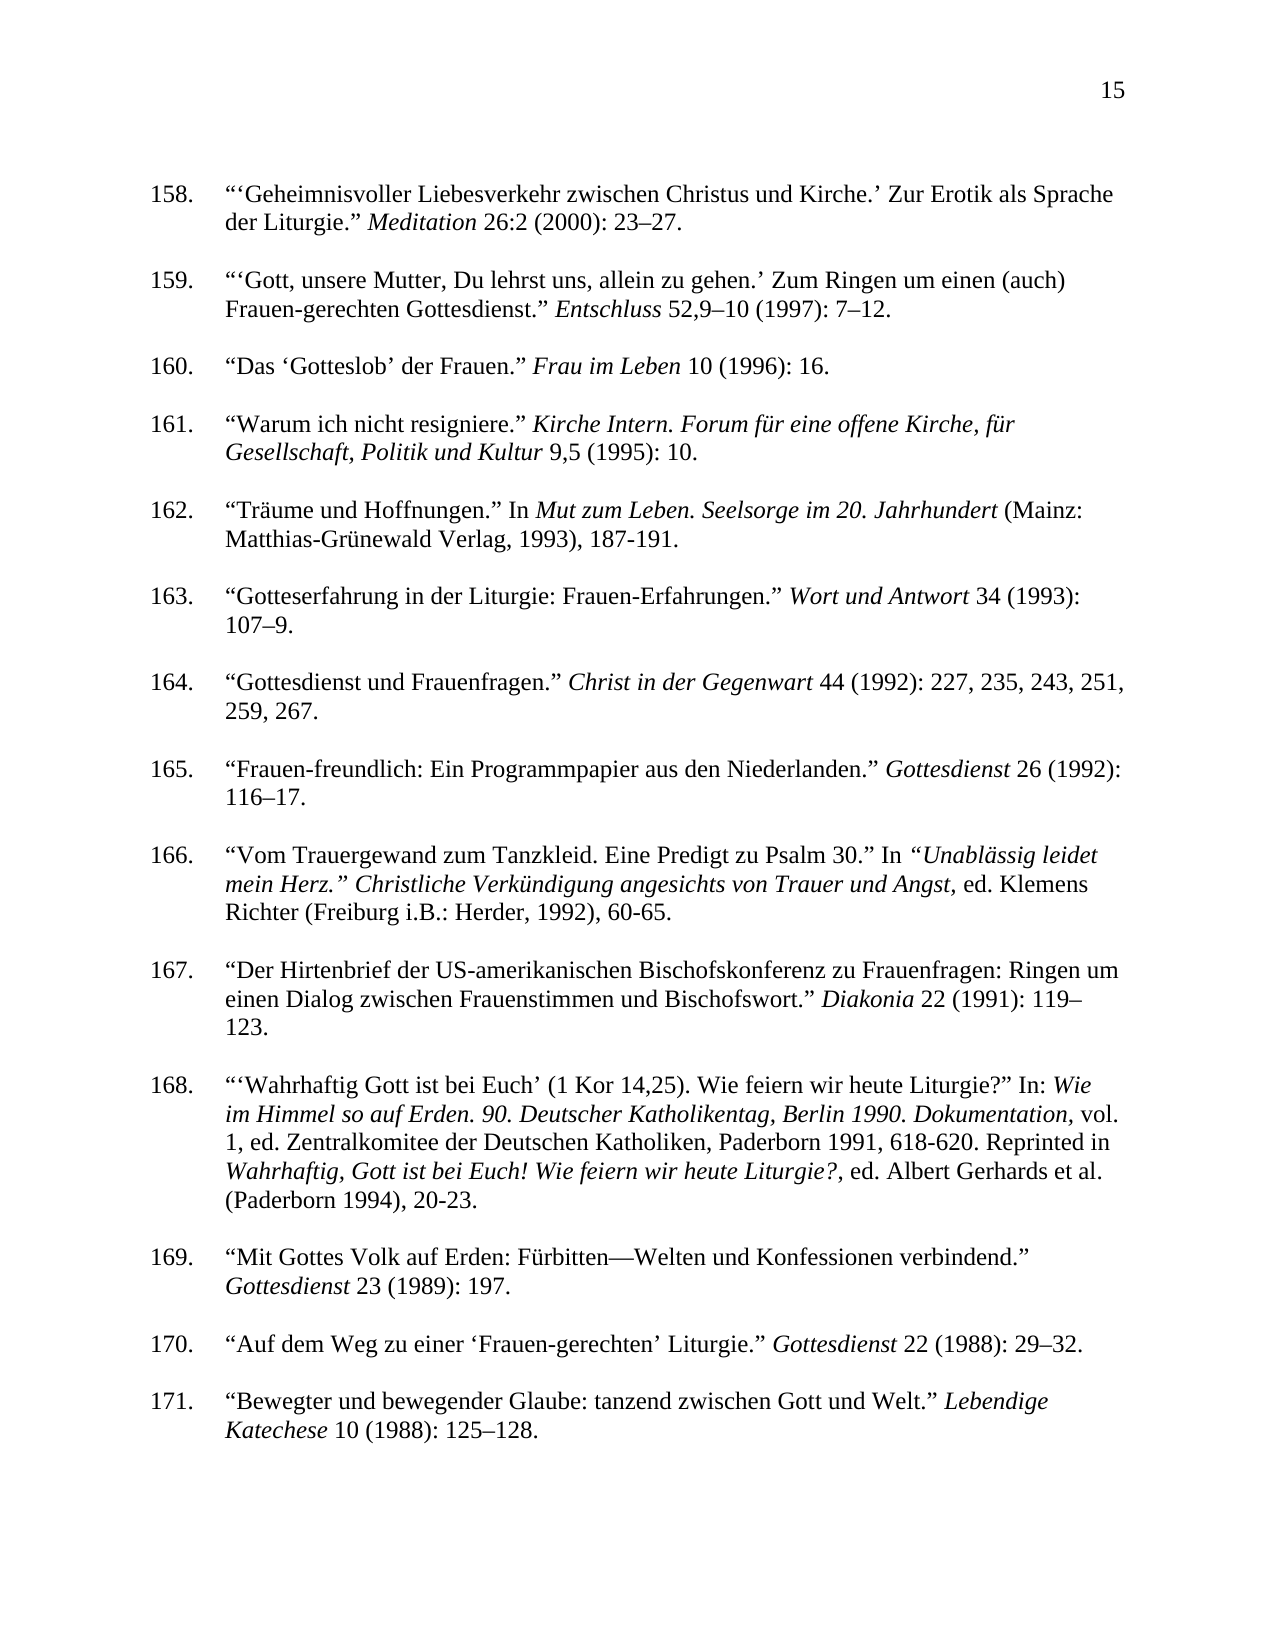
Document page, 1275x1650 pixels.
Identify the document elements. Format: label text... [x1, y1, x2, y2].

list “Gotteserfahrung in der Liturgie: Frauen-Erfahrungen.” Wort und Antwort 34 (1993): 107–9. [150, 581, 1125, 639]
list “‘Geheimnisvoller Liebesverkehr zwischen Christus und Kirche.’ Zur Erotik als Sprache der Liturgie.” Meditation 26:2 (2000): 23–27. [150, 179, 1125, 236]
list “Vom Trauergewand zum Tanzkleid. Eine Predigt zu Psalm 30.” In “Unablässig leidet mein Herz.” Christliche Verkündigung angesichts von Trauer und Angst, ed. Klemens Richter (Freiburg i.B.: Herder, 1992), 60-65. [150, 840, 1125, 926]
list “Mit Gottes Volk auf Erden: Fürbitten—Welten und Konfessionen verbindend.” Gottesdienst 23 (1989): 197. [150, 1242, 1125, 1300]
list “Auf dem Weg zu einer ‘Frauen-gerechten’ Liturgie.” Gottesdienst 22 (1988): 29–32. [150, 1329, 1125, 1357]
list “‘Wahrhaftig Gott ist bei Euch’ (1 Kor 14,25). Wie feiern wir heute Liturgie?” In: Wie im Himmel so auf Erden. 90. Deutscher Katholikentag, Berlin 1990. Dokumentation, vol. 1, ed. Zentralkomitee der Deutschen Katholiken, Paderborn 1991, 618-620. Reprinted in Wahrhaftig, Gott ist bei Euch! Wie feiern wir heute Liturgie?, ed. Albert Gerhards et al. (Paderborn 1994), 20-23. [150, 1070, 1125, 1214]
list “Frauen-freundlich: Ein Programmpapier aus den Niederlanden.” Gottesdienst 26 (1992): 116–17. [150, 754, 1125, 811]
list “Warum ich nicht resigniere.” Kirche Intern. Forum für eine offene Kirche, für Gesellschaft, Politik und Kultur 9,5 (1995): 10. [150, 409, 1125, 466]
list “Träume und Hoffnungen.” In Mut zum Leben. Seelsorge im 20. Jahrhundert (Mainz: Matthias-Grünewald Verlag, 1993), 187-191. [150, 495, 1125, 552]
list “Bewegter und bewegender Glaube: tanzend zwischen Gott und Welt.” Lebendige Katechese 10 (1988): 125–128. [150, 1386, 1125, 1444]
list “Das ‘Gotteslob’ der Frauen.” Frau im Leben 10 (1996): 16. [150, 351, 1125, 380]
list “‘Gott, unsere Mutter, Du lehrst uns, allein zu gehen.’ Zum Ringen um einen (auch) Frauen-gerechten Gottesdienst.” Entschluss 52,9–10 (1997): 7–12. [150, 265, 1125, 322]
list “Der Hirtenbrief der US-amerikanischen Bischofskonferenz zu Frauenfragen: Ringen um einen Dialog zwischen Frauenstimmen und Bischofswort.” Diakonia 22 (1991): 119–123. [150, 955, 1125, 1041]
list “Gottesdienst und Frauenfragen.” Christ in der Gegenwart 44 (1992): 227, 235, 243, 251, 259, 267. [150, 667, 1125, 725]
